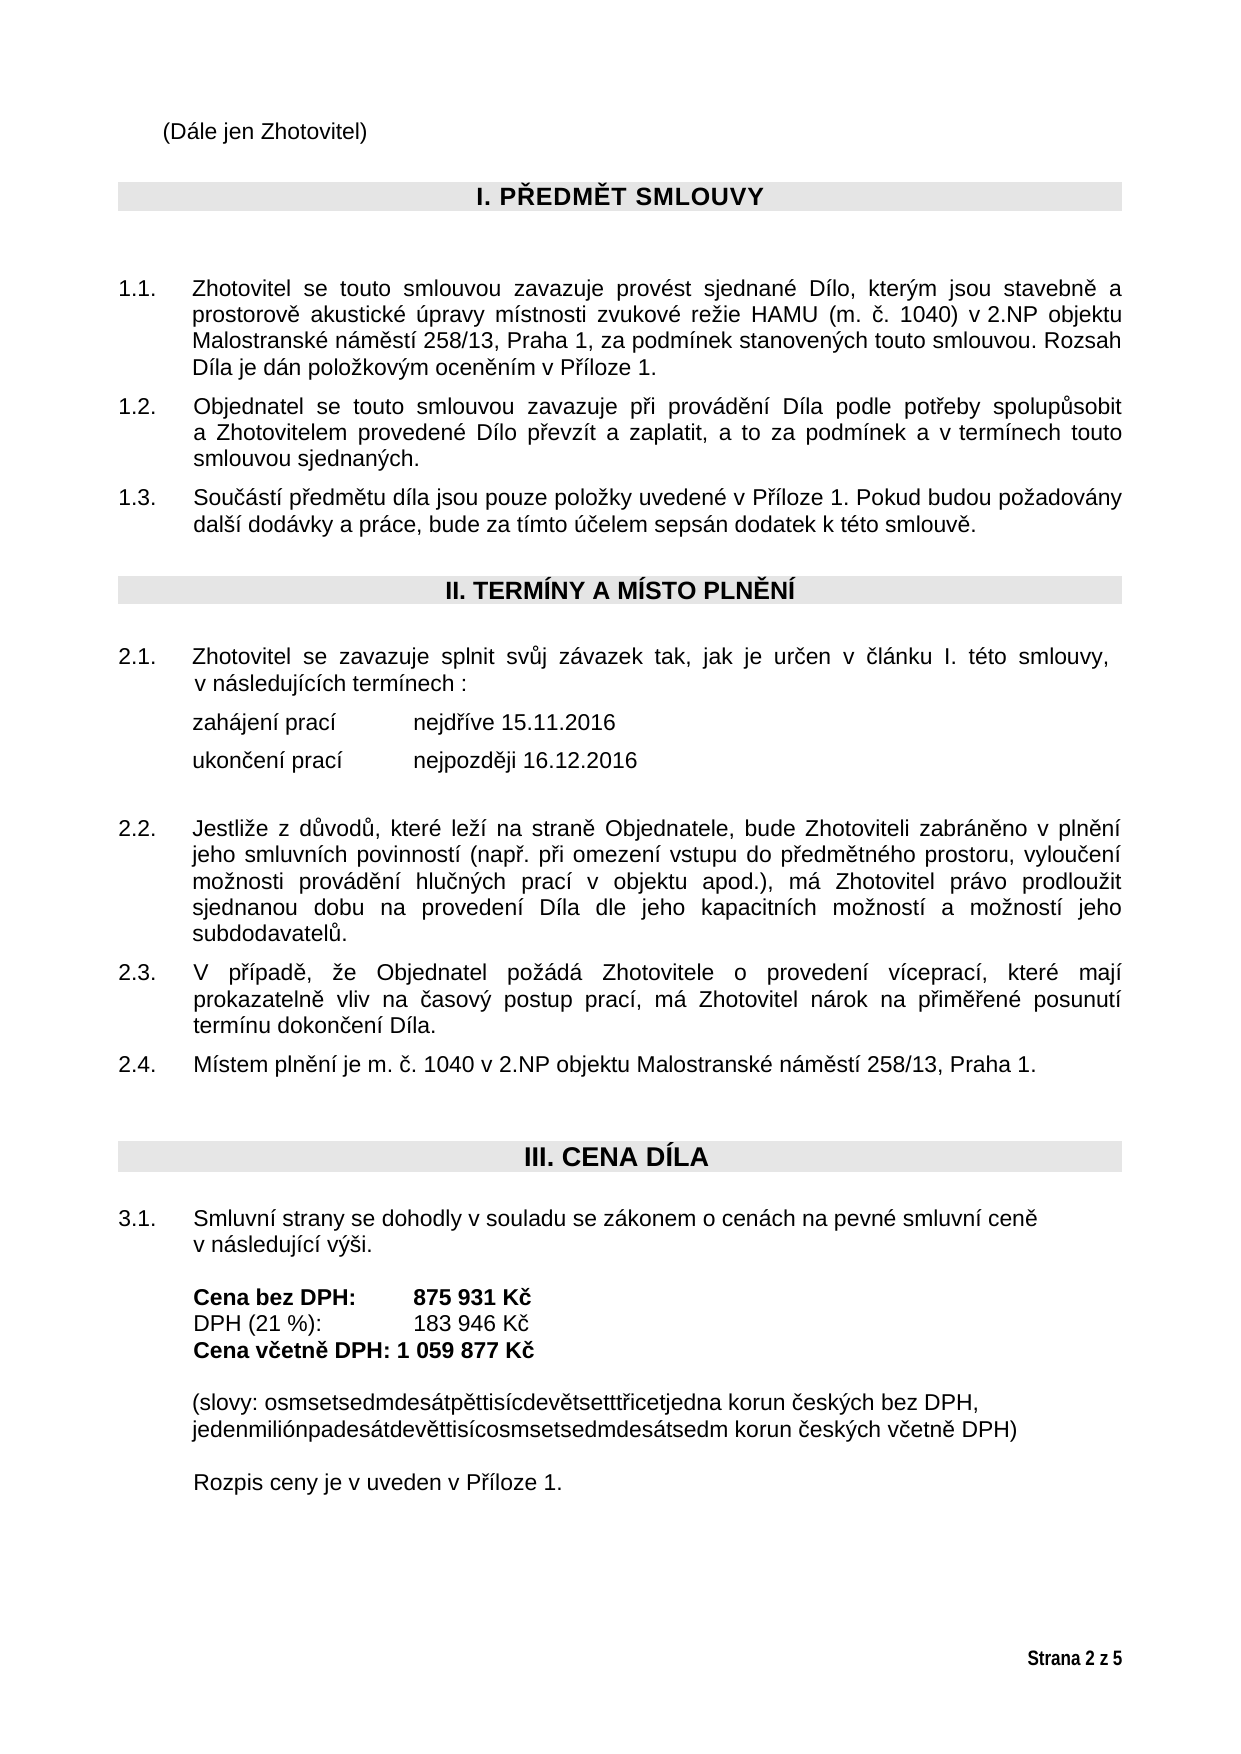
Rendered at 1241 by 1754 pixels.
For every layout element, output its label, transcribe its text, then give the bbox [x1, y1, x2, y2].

list Smluvní strany se dohodly v souladu se zákonem o cenách na pevné smluvní ceně [118, 1205, 1122, 1231]
text zahájení prací nejdříve 15.11.2016 [192, 708, 1122, 735]
subtitle II. TERMÍNY A MÍSTO PLNĚNÍ [118, 576, 1122, 604]
text 2.1. Zhotovitel se zavazuje splnit svůj závazek tak, jak je určen v článku I. této smlouvy, v následujících termínech : [118, 643, 1122, 696]
text DPH (21 %): 183 946 Kč [192, 1310, 1122, 1337]
text 2.2. Jestliže z důvodů, které leží na straně Objednatele, bude Zhotoviteli zabráněno v plnění jeho smluvních povinností (např. při omezení vstupu do předmětného prostoru, vyloučení možnosti provádění hlučných prací v objektu apod.), má Zhotovitel právo prodloužit sjednanou dobu na provedení Díla dle jeho kapacitních možností a možností jeho subdodavatelů. [118, 815, 1122, 947]
text 1.1. Zhotovitel se touto smlouvou zavazuje provést sjednané Dílo, kterým jsou stavebně a prostorově akustické úpravy místnosti zvukové režie HAMU (m. č. 1040) v 2.NP objektu Malostranské náměstí 258/13, Praha 1, za podmínek stanovených touto smlouvou. Rozsah Díla je dán položkovým oceněním v Příloze 1. [118, 275, 1122, 380]
text 1.3. Součástí předmětu díla jsou pouze položky uvedené v Příloze 1. Pokud budou požadovány další dodávky a práce, bude za tímto účelem sepsán dodatek k této smlouvě. [118, 484, 1122, 537]
text jedenmiliónpadesátdevěttisícosmsetsedmdesátsedm korun českých včetně DPH) [192, 1416, 1122, 1442]
list V případě, že Objednatel požádá Zhotovitele o provedení víceprací, které mají prokazatelně vliv na časový postup prací, má Zhotovitel nárok na přiměřené posunutí termínu dokončení Díla. [118, 959, 1122, 1038]
list Místem plnění je m. č. 1040 v 2.NP objektu Malostranské náměstí 258/13, Praha 1. [118, 1051, 1122, 1077]
text Cena včetně DPH: 1 059 877 Kč [192, 1337, 1122, 1363]
text (Dále jen Zhotovitel) [162, 118, 1122, 144]
text 1.2. Objednatel se touto smlouvou zavazuje při provádění Díla podle potřeby spolupůsobit a Zhotovitelem provedené Dílo převzít a zaplatit, a to za podmínek a v termínech touto smlouvou sjednaných. [118, 393, 1122, 472]
subtitle III. CENA DÍLA [118, 1141, 1122, 1172]
text (slovy: osmsetsedmdesátpěttisícdevětsetttřicetjedna korun českých bez DPH, [118, 1389, 1122, 1416]
text I. PŘEDMĚT SMLOUVY [118, 182, 1122, 211]
text Rozpis ceny je v uveden v Příloze 1. [193, 1468, 1122, 1495]
text ukončení prací nejpozději 16.12.2016 [192, 747, 1122, 802]
text Cena bez DPH: 875 931 Kč [192, 1284, 1122, 1310]
text v následující výši. [193, 1231, 1122, 1258]
